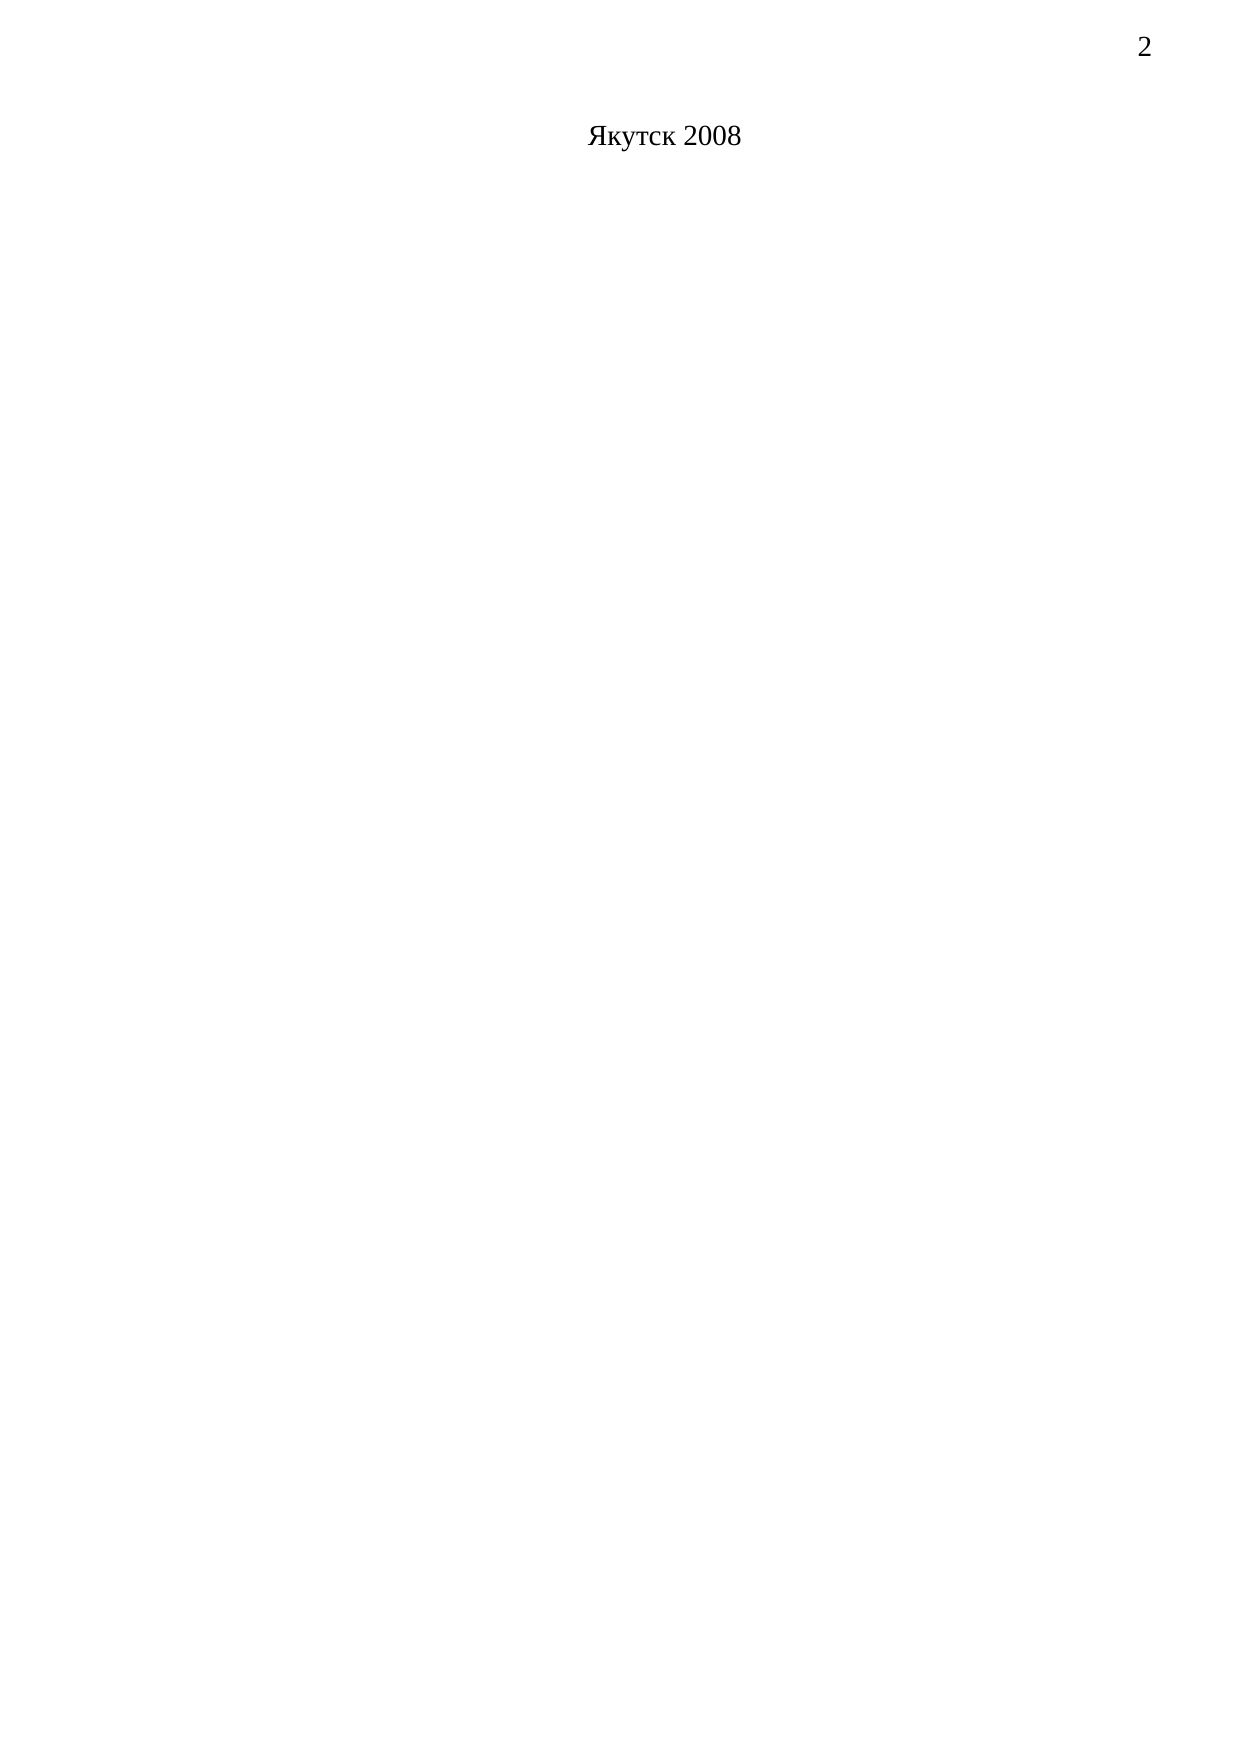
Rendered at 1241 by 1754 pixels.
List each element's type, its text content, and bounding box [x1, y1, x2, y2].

text Якутск 2008 [177, 118, 1152, 152]
